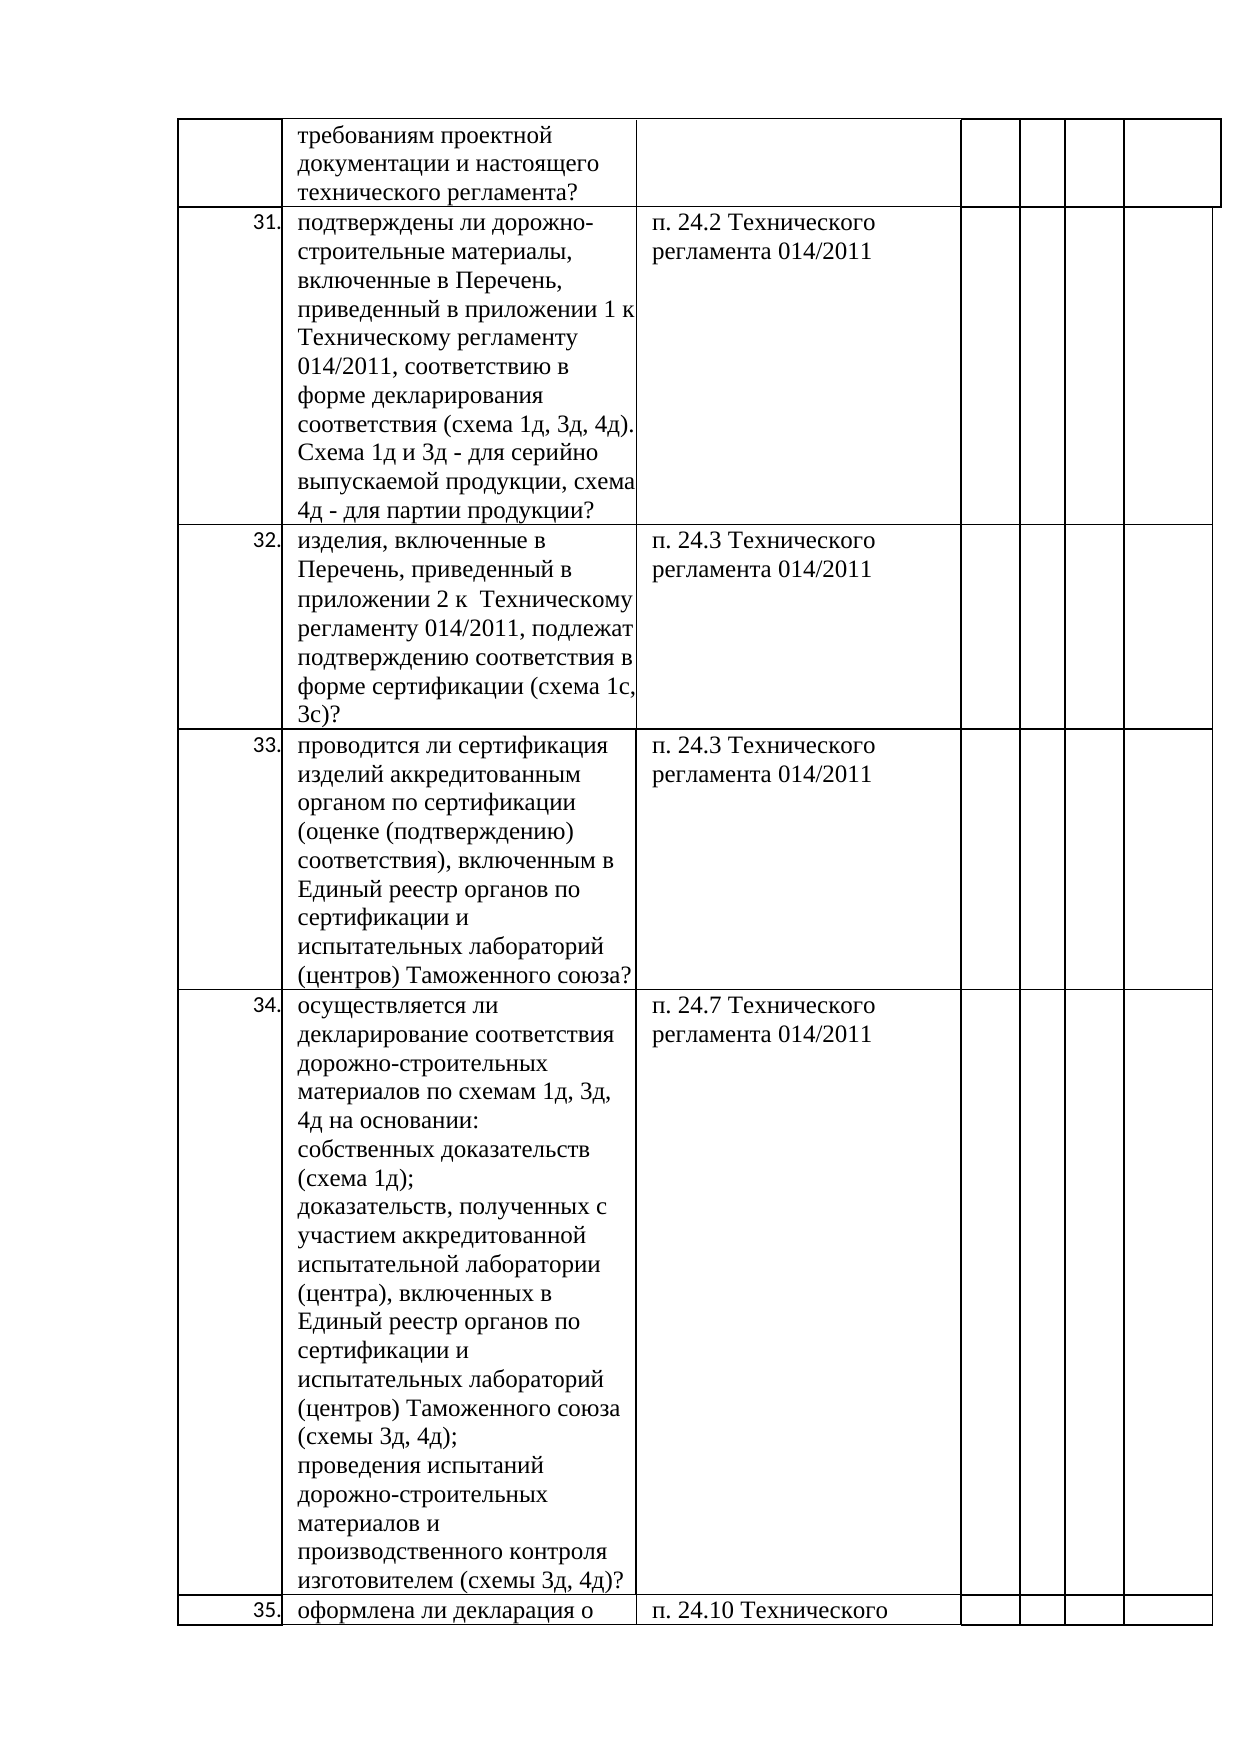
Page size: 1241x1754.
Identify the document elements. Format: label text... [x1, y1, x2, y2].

table_cell [1125, 990, 1212, 1594]
table_cell [1021, 208, 1064, 524]
table_cell [1021, 525, 1064, 728]
table_cell [1125, 730, 1212, 989]
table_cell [637, 119, 961, 206]
table_cell [962, 208, 1019, 524]
table_cell изделия, включенные в Перечень, приведенный в приложении 2 к Техническому регламенту 014/2011, подлежат подтверждению соответствия в форме сертификации (схема 1с, 3с)? [283, 525, 636, 728]
table_cell п. 24.3 Технического регламента 014/2011 [637, 525, 960, 728]
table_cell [283, 1595, 636, 1624]
table_cell [1066, 1596, 1123, 1624]
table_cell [637, 1595, 960, 1624]
table_cell п. 24.3 Технического регламента 014/2011 [637, 730, 960, 989]
table_cell [1021, 120, 1064, 206]
table_cell [1125, 1596, 1212, 1624]
table_cell [1021, 1596, 1064, 1624]
table_cell [1021, 990, 1064, 1594]
table_cell [962, 990, 1019, 1594]
table_cell [962, 1596, 1019, 1624]
table_cell [1125, 208, 1212, 524]
table_cell [1066, 120, 1123, 206]
table_cell [179, 990, 281, 1594]
table_cell [179, 525, 281, 728]
table_cell [179, 208, 281, 524]
table_cell [962, 525, 1019, 728]
table_cell [1125, 525, 1212, 728]
table_cell [1066, 730, 1123, 989]
table_cell [179, 1596, 281, 1624]
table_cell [283, 119, 636, 206]
table_cell [1021, 730, 1064, 989]
table_cell [1066, 208, 1123, 524]
table_cell [1066, 525, 1123, 728]
table_cell п. 24.2 Технического регламента 014/2011 [637, 207, 960, 524]
table_cell проводится ли сертификация изделий аккредитованным органом по сертификации (оценке (подтверждению) соответствия), включенным в Единый реестр органов по сертификации и испытательных лабораторий (центров) Таможенного союза? [283, 730, 635, 989]
table_cell [1125, 120, 1220, 206]
table_cell [962, 120, 1019, 206]
table_cell [962, 730, 1019, 989]
table_cell подтверждены ли дорожно-строительные материалы, включенные в Перечень, приведенный в приложении 1 к Техническому регламенту 014/2011, соответствию в форме декларирования соответствия (схема 1д, 3д, 4д). Схема 1д и 3д - для серийно выпускаемой продукции, схема 4д - для партии продукции? [283, 207, 636, 524]
table_cell п. 24.7 Технического регламента 014/2011 [637, 990, 960, 1594]
table_cell осуществляется ли декларирование соответствия дорожно-строительных материалов по схемам 1д, 3д, 4д на основании: собственных доказательств (схема 1д); доказательств, полученных с участием аккредитованной испытательной лаборатории (центра), включенных в Единый реестр органов по сертификации и испытательных лабораторий (центров) Таможенного союза (схемы 3д, 4д); проведения испытаний дорожно-строительных материалов и производственного контроля изготовителем (схемы 3д, 4д)? [283, 990, 635, 1594]
table_cell [1066, 990, 1123, 1594]
table_cell [179, 120, 281, 206]
table_cell [179, 730, 281, 989]
